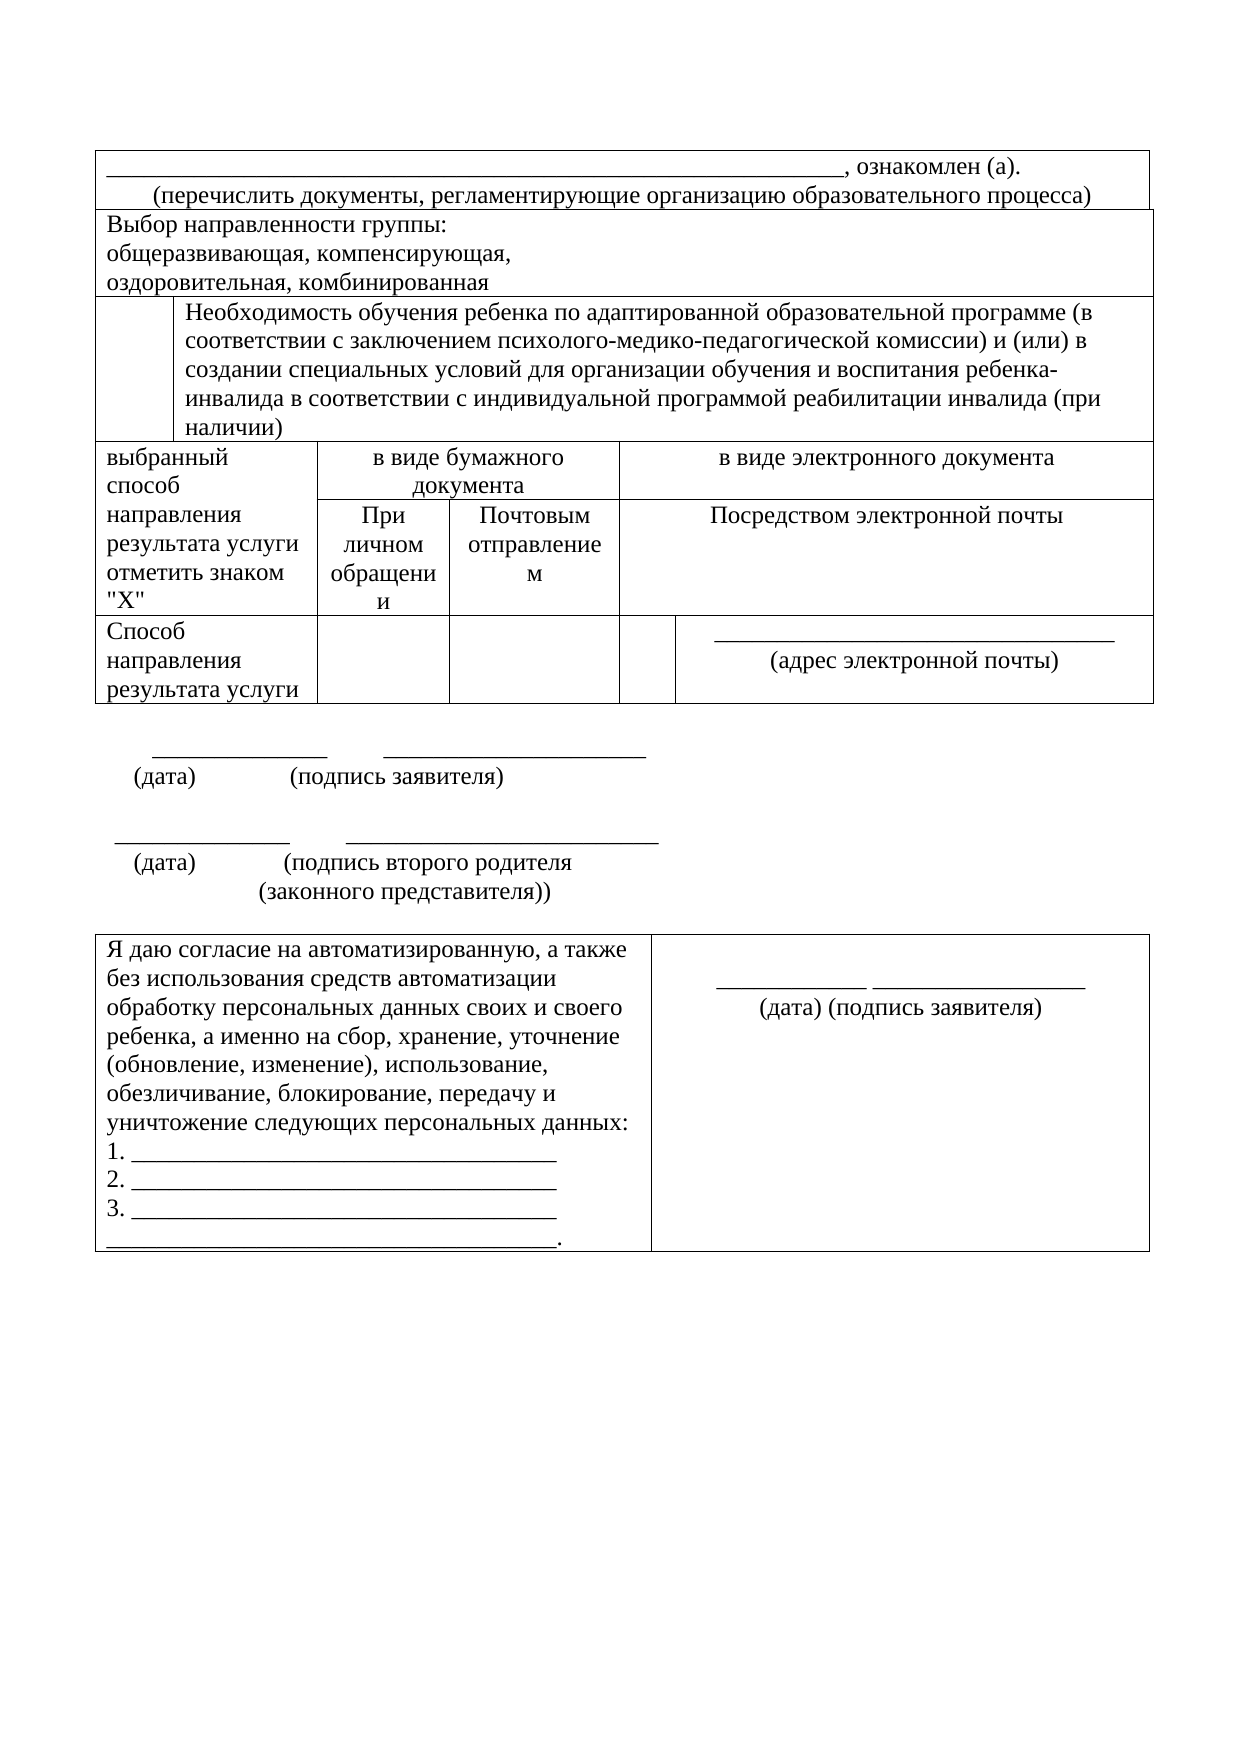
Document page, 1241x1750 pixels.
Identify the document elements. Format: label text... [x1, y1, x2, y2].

table_cell [450, 616, 619, 702]
text ______________ _____________________ [83, 732, 1157, 761]
table_cell в виде электронного документа [620, 442, 1153, 499]
text (законного представителя)) [83, 876, 1157, 905]
table_cell выбранный способ направления результата услуги отметить знаком "X" [96, 442, 317, 615]
table_cell При личном обращении [318, 500, 449, 615]
table_cell Выбор направленности группы: общеразвивающая, компенсирующая, оздоровительная, комбинированная [96, 210, 1153, 296]
text (дата) (подпись второго родителя [83, 847, 1157, 876]
table_cell [318, 616, 449, 702]
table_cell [96, 151, 1149, 208]
table_cell Необходимость обучения ребенка по адаптированной образовательной программе (в соответствии с заключением психолого-медико-педагогической комиссии) и (или) в создании специальных условий для организации обучения и воспитания ребенка-инвалида в соответствии с индивидуальной программой реабилитации инвалида (при наличии) [174, 297, 1153, 441]
text ______________ _________________________ [83, 818, 1157, 847]
table_cell [96, 297, 173, 441]
table_cell Почтовым отправлением [450, 500, 619, 615]
text (дата) (подпись заявителя) [83, 761, 1157, 790]
table_header ____________ _________________ (дата) (подпись заявителя) [652, 935, 1149, 1251]
table_cell Способ направления результата услуги [96, 616, 317, 702]
table_cell Посредством электронной почты [620, 500, 1153, 615]
table_cell ________________________________ (адрес электронной почты) [676, 616, 1153, 702]
table_header Я даю согласие на автоматизированную, а также без использования средств автоматизации обработку персональных данных своих и своего ребенка, а именно на сбор, хранение, уточнение (обновление, изменение), использование, обезличивание, блокирование, передачу и уничтожение следующих персональных данных: 1. __________________________________ 2. __________________________________ 3. __________________________________ ____________________________________. [96, 935, 651, 1251]
table_cell [620, 616, 675, 702]
table_cell в виде бумажного документа [318, 442, 619, 499]
